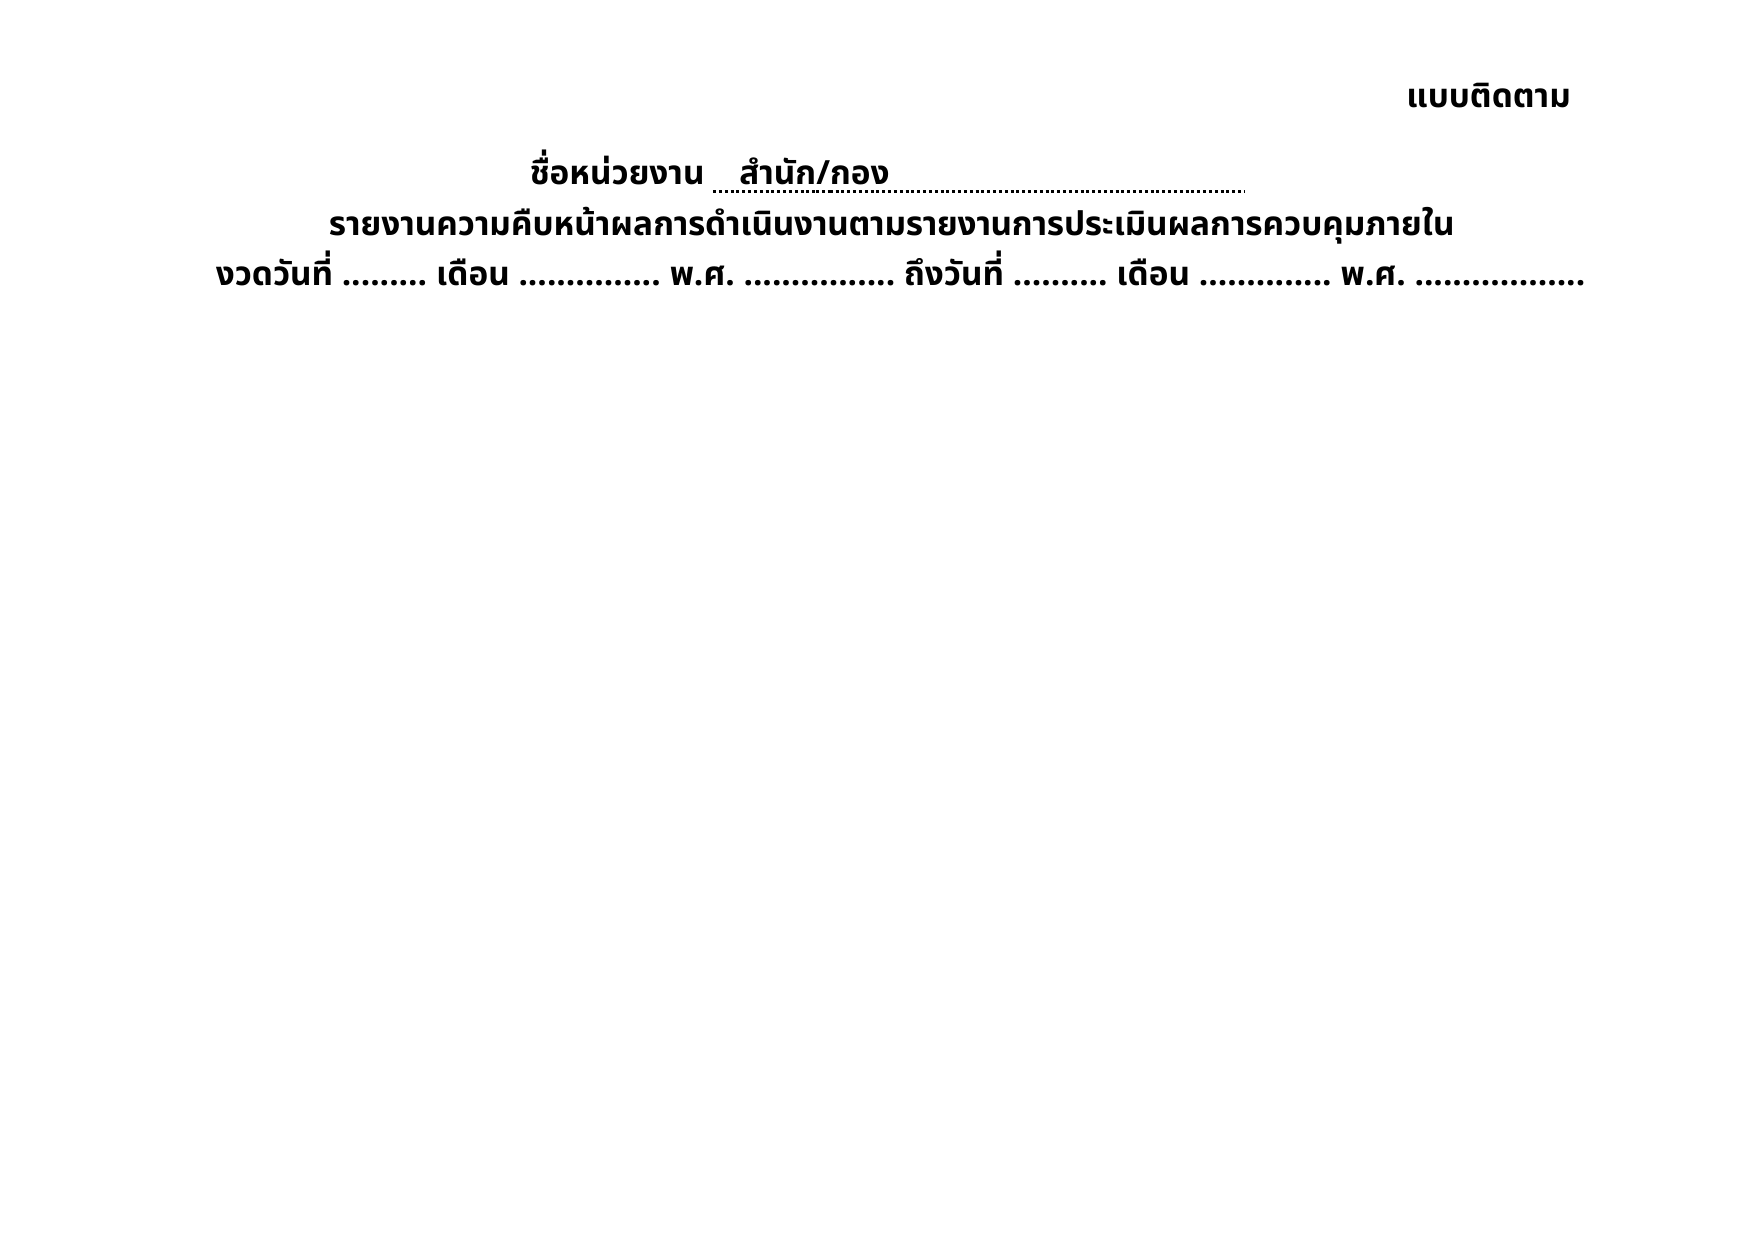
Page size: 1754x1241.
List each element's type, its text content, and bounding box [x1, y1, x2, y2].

subtitle รายงานความคืบหน้าผลการดำเนินงานตามรายงานการประเมินผลการควบคุมภายใน [118, 200, 1665, 250]
text ชื่อหน่วยงาน สำนัก/กอง . [118, 149, 1665, 200]
text งวดวันที่ ......... เดือน ............... พ.ศ. ................ ถึงวันที่ .......... เดือน .............. พ.ศ. .................. [118, 250, 1665, 301]
